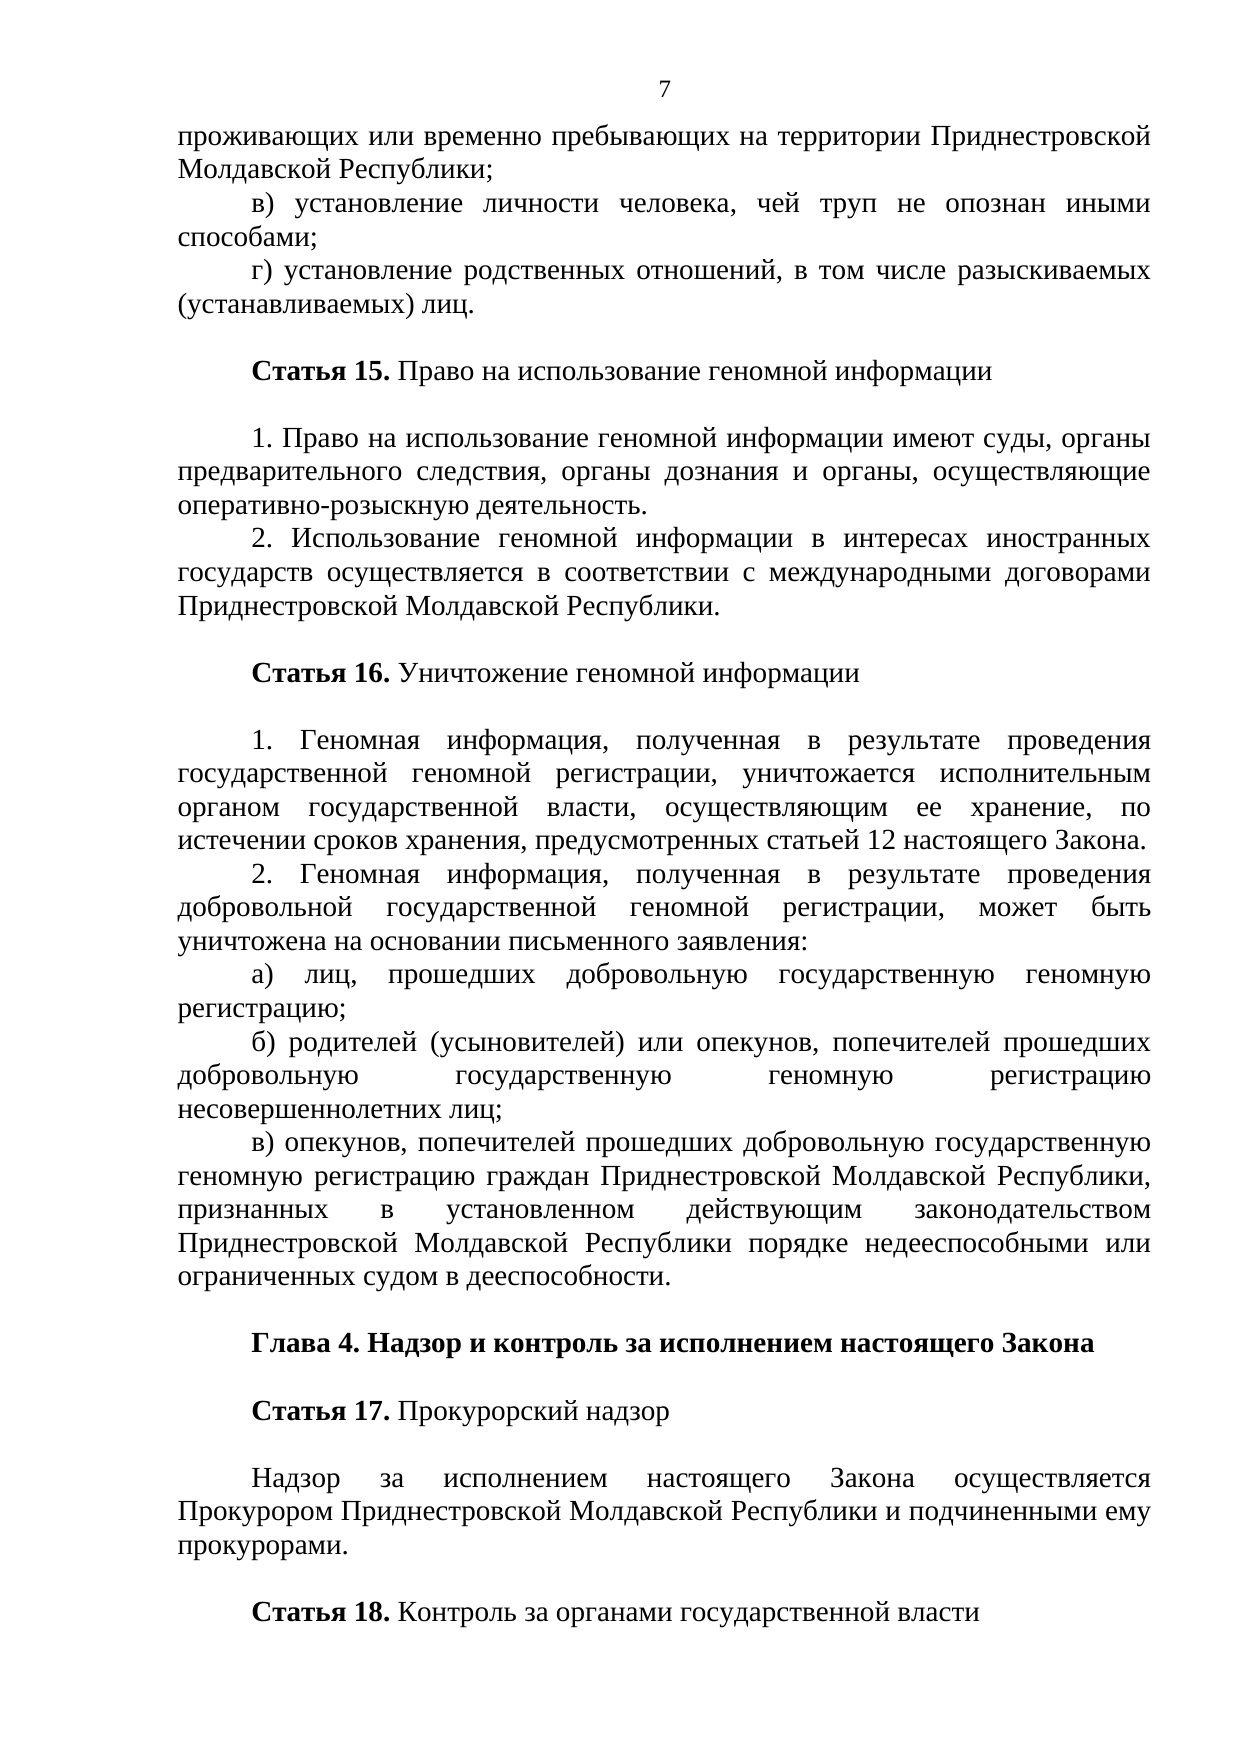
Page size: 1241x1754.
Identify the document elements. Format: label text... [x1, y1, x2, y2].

text Статья 15. Право на использование геномной информации [177, 353, 1152, 386]
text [177, 118, 1152, 185]
text а) лиц, прошедших добровольную государственную геномную регистрацию; [177, 957, 1152, 1024]
text г) установление родственных отношений, в том числе разыскиваемых (устанавливаемых) лиц. [177, 252, 1152, 319]
text Надзор за исполнением настоящего Закона осуществляется Прокурором Приднестровской Молдавской Республики и подчиненными ему прокурорами. [177, 1460, 1152, 1560]
text Глава 4. Надзор и контроль за исполнением настоящего Закона [177, 1326, 1152, 1359]
text Статья 16. Уничтожение геномной информации [177, 655, 1152, 688]
text в) установление личности человека, чей труп не опознан иными способами; [177, 185, 1152, 252]
text 1. Право на использование геномной информации имеют суды, органы предварительного следствия, органы дознания и органы, осуществляющие оперативно-розыскную деятельность. [177, 420, 1152, 521]
text Статья 17. Прокурорский надзор [177, 1393, 1152, 1426]
text в) опекунов, попечителей прошедших добровольную государственную геномную регистрацию граждан Приднестровской Молдавской Республики, признанных в установленном действующим законодательством Приднестровской Молдавской Республики порядке недееспособными или ограниченных судом в дееспособности. [177, 1124, 1152, 1292]
text 2. Геномная информация, полученная в результате проведения добровольной государственной геномной регистрации, может быть уничтожена на основании письменного заявления: [177, 856, 1152, 957]
text Статья 18. Контроль за органами государственной власти [177, 1594, 1152, 1627]
text 1. Геномная информация, полученная в результате проведения государственной геномной регистрации, уничтожается исполнительным органом государственной власти, осуществляющим ее хранение, по истечении сроков хранения, предусмотренных статьей 12 настоящего Закона. [177, 722, 1152, 856]
text б) родителей (усыновителей) или опекунов, попечителей прошедших добровольную государственную геномную регистрацию несовершеннолетних лиц; [177, 1024, 1152, 1124]
text 2. Использование геномной информации в интересах иностранных государств осуществляется в соответствии с международными договорами Приднестровской Молдавской Республики. [177, 521, 1152, 621]
